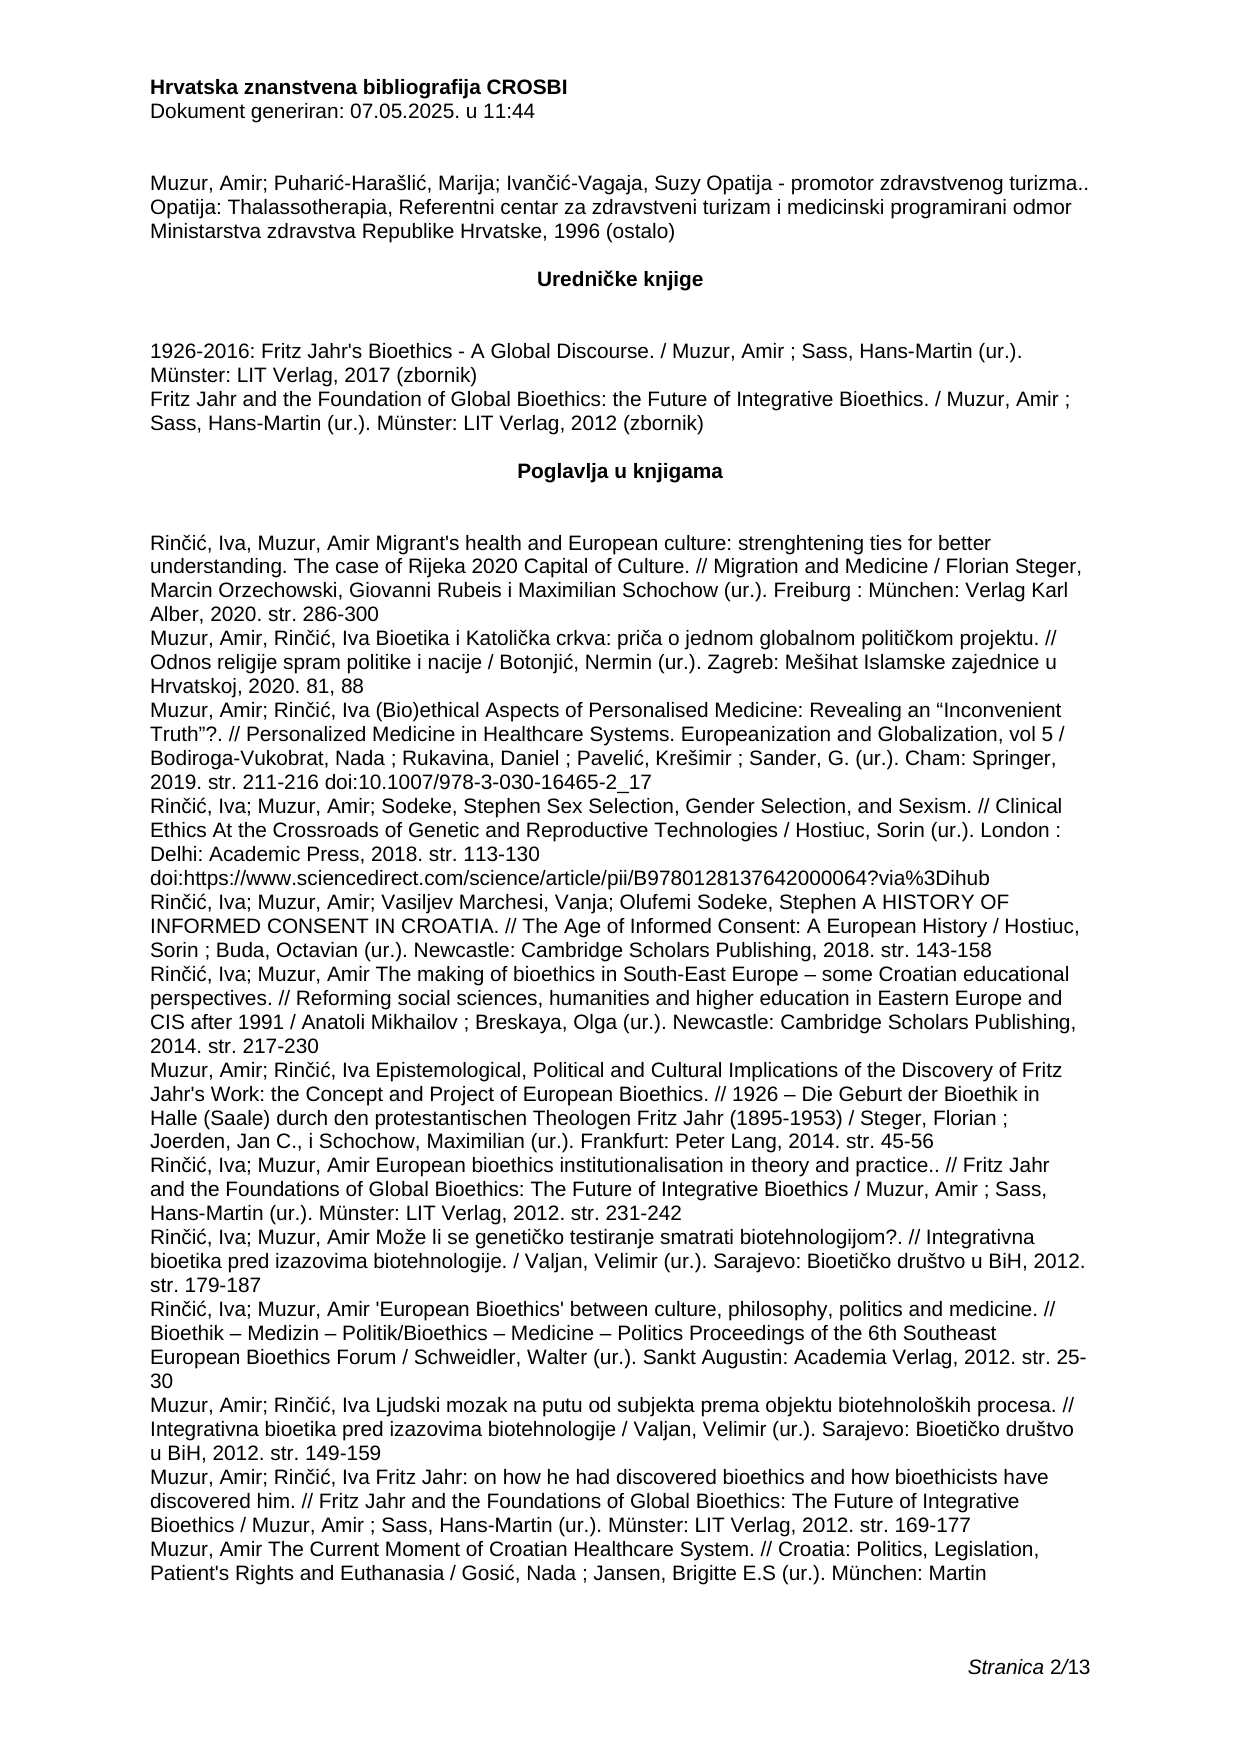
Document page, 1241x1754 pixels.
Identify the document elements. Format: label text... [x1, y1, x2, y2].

text Rinčić, Iva; Muzur, Amir [150, 1225, 1090, 1297]
text Rinčić, Iva, Muzur, Amir [150, 530, 1090, 626]
text Rinčić, Iva; Muzur, Amir [150, 962, 1090, 1057]
text Muzur, Amir; Rinčić, Iva [150, 1465, 1090, 1537]
text Fritz Jahr and the Foundation of Global Bioethics: the Future of Integrative Bioethics. / Muzur, Amir ; Sass, Hans-Martin (ur.). Münster: LIT Verlag, 2012 (zbornik) [150, 387, 1090, 434]
text Rinčić, Iva; Muzur, Amir; Sodeke, Stephen [150, 794, 1090, 890]
text Muzur, Amir; Rinčić, Iva [150, 698, 1090, 794]
text Muzur, Amir [150, 1537, 1090, 1584]
text Rinčić, Iva; Muzur, Amir [150, 1297, 1090, 1393]
text Rinčić, Iva; Muzur, Amir; Vasiljev Marchesi, Vanja; Olufemi Sodeke, Stephen [150, 890, 1090, 962]
text Rinčić, Iva; Muzur, Amir [150, 1153, 1090, 1225]
subtitle Poglavlja u knjigama [150, 458, 1090, 482]
text Muzur, Amir; Rinčić, Iva [150, 1057, 1090, 1153]
text Muzur, Amir, Rinčić, Iva [150, 626, 1090, 698]
text Muzur, Amir; Puharić-Harašlić, Marija; Ivančić-Vagaja, Suzy [150, 171, 1090, 243]
text 1926-2016: Fritz Jahr's Bioethics - A Global Discourse. / Muzur, Amir ; Sass, Hans-Martin (ur.). Münster: LIT Verlag, 2017 (zbornik) [150, 339, 1090, 387]
text Muzur, Amir; Rinčić, Iva [150, 1393, 1090, 1465]
subtitle Uredničke knjige [150, 267, 1090, 291]
